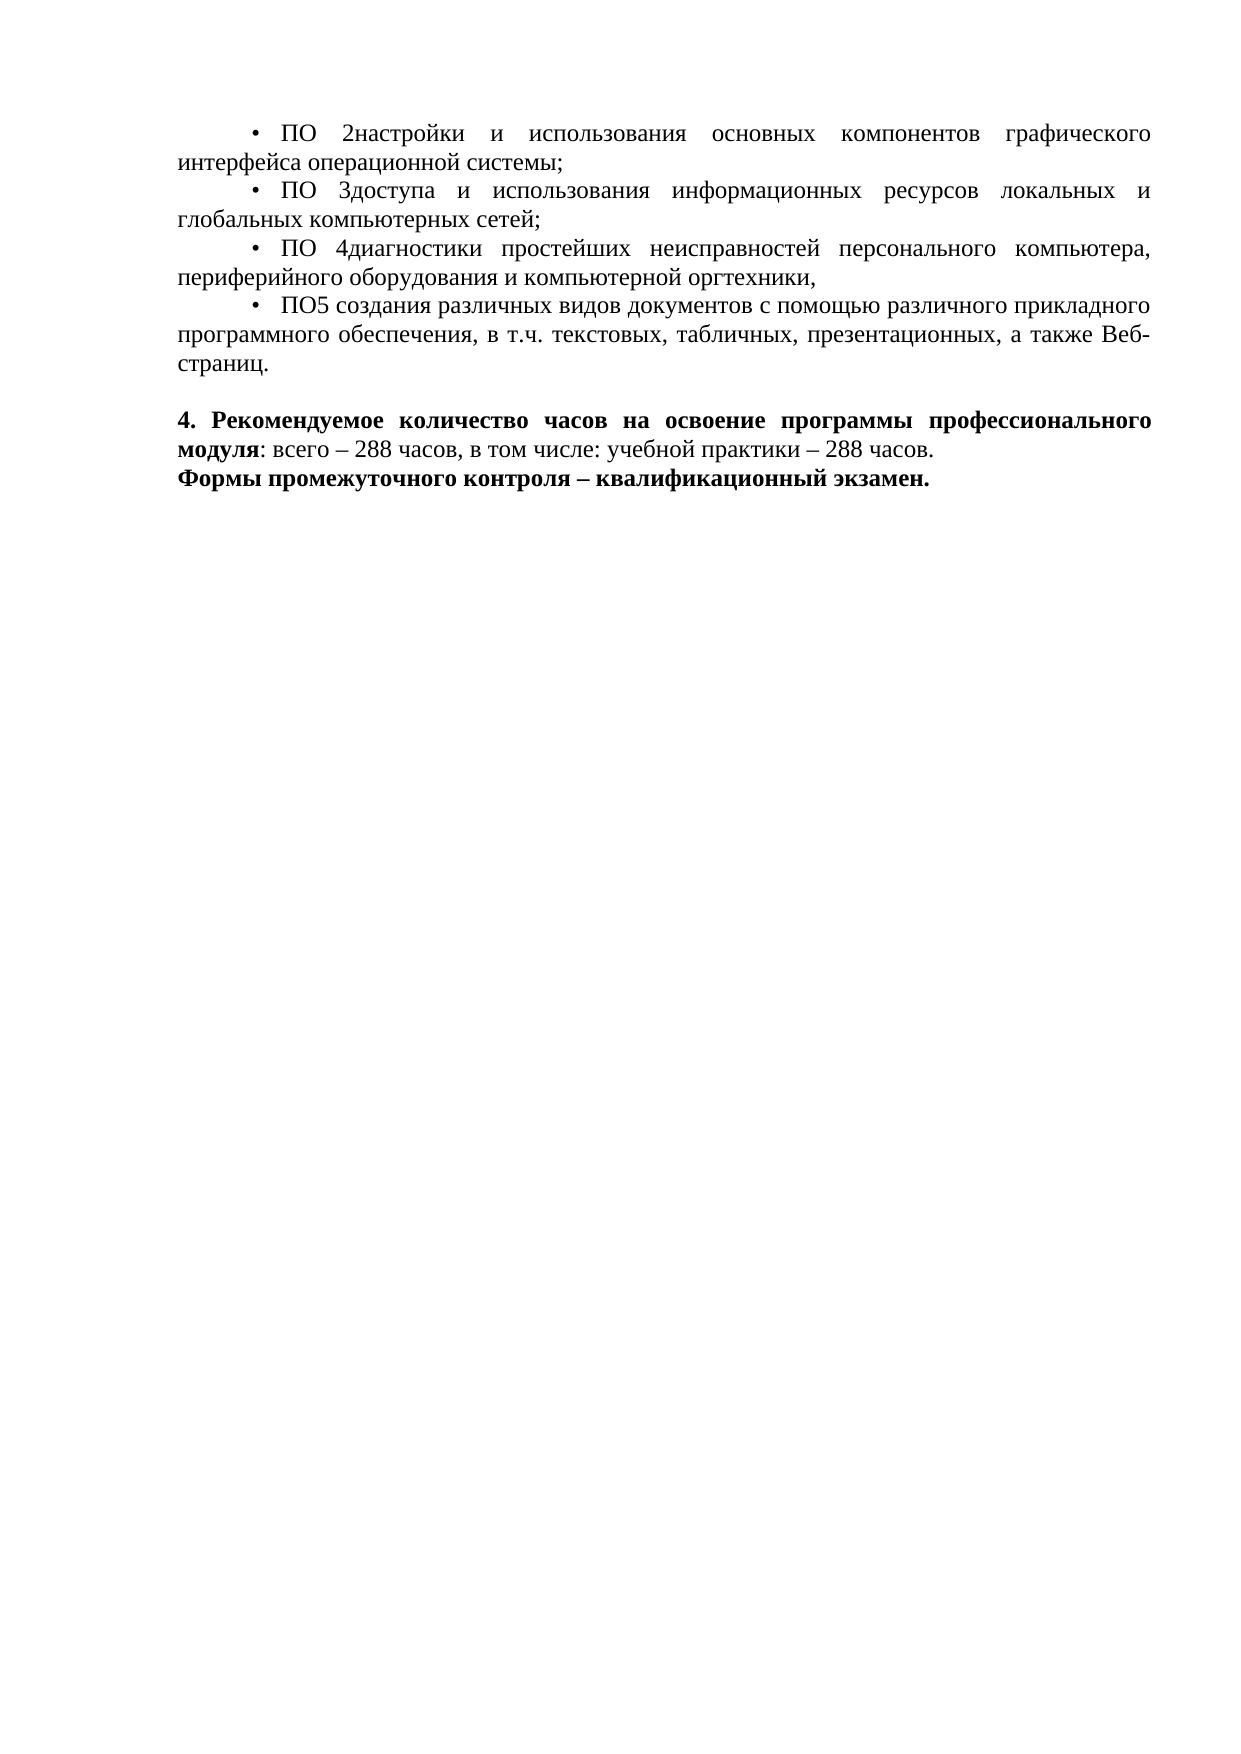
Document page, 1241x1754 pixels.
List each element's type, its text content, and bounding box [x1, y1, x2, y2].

text Формы промежуточного контроля – квалификационный экзамен. [177, 463, 1152, 492]
text • ПО5 создания различных видов документов с помощью различного прикладного программного обеспечения, в т.ч. текстовых, табличных, презентационных, а также Веб-страниц. [177, 291, 1152, 377]
text • ПО 3доступа и использования информационных ресурсов локальных и глобальных компьютерных сетей; [177, 176, 1152, 233]
text 4. Рекомендуемое количество часов на освоение программы профессионального модуля: всего – 288 часов, в том числе: учебной практики – 288 часов. [177, 406, 1152, 463]
text • ПО 4диагностики простейших неисправностей персонального компьютера, периферийного оборудования и компьютерной оргтехники, [177, 233, 1152, 291]
text • ПО 2настройки и использования основных компонентов графического интерфейса операционной системы; [177, 118, 1152, 176]
